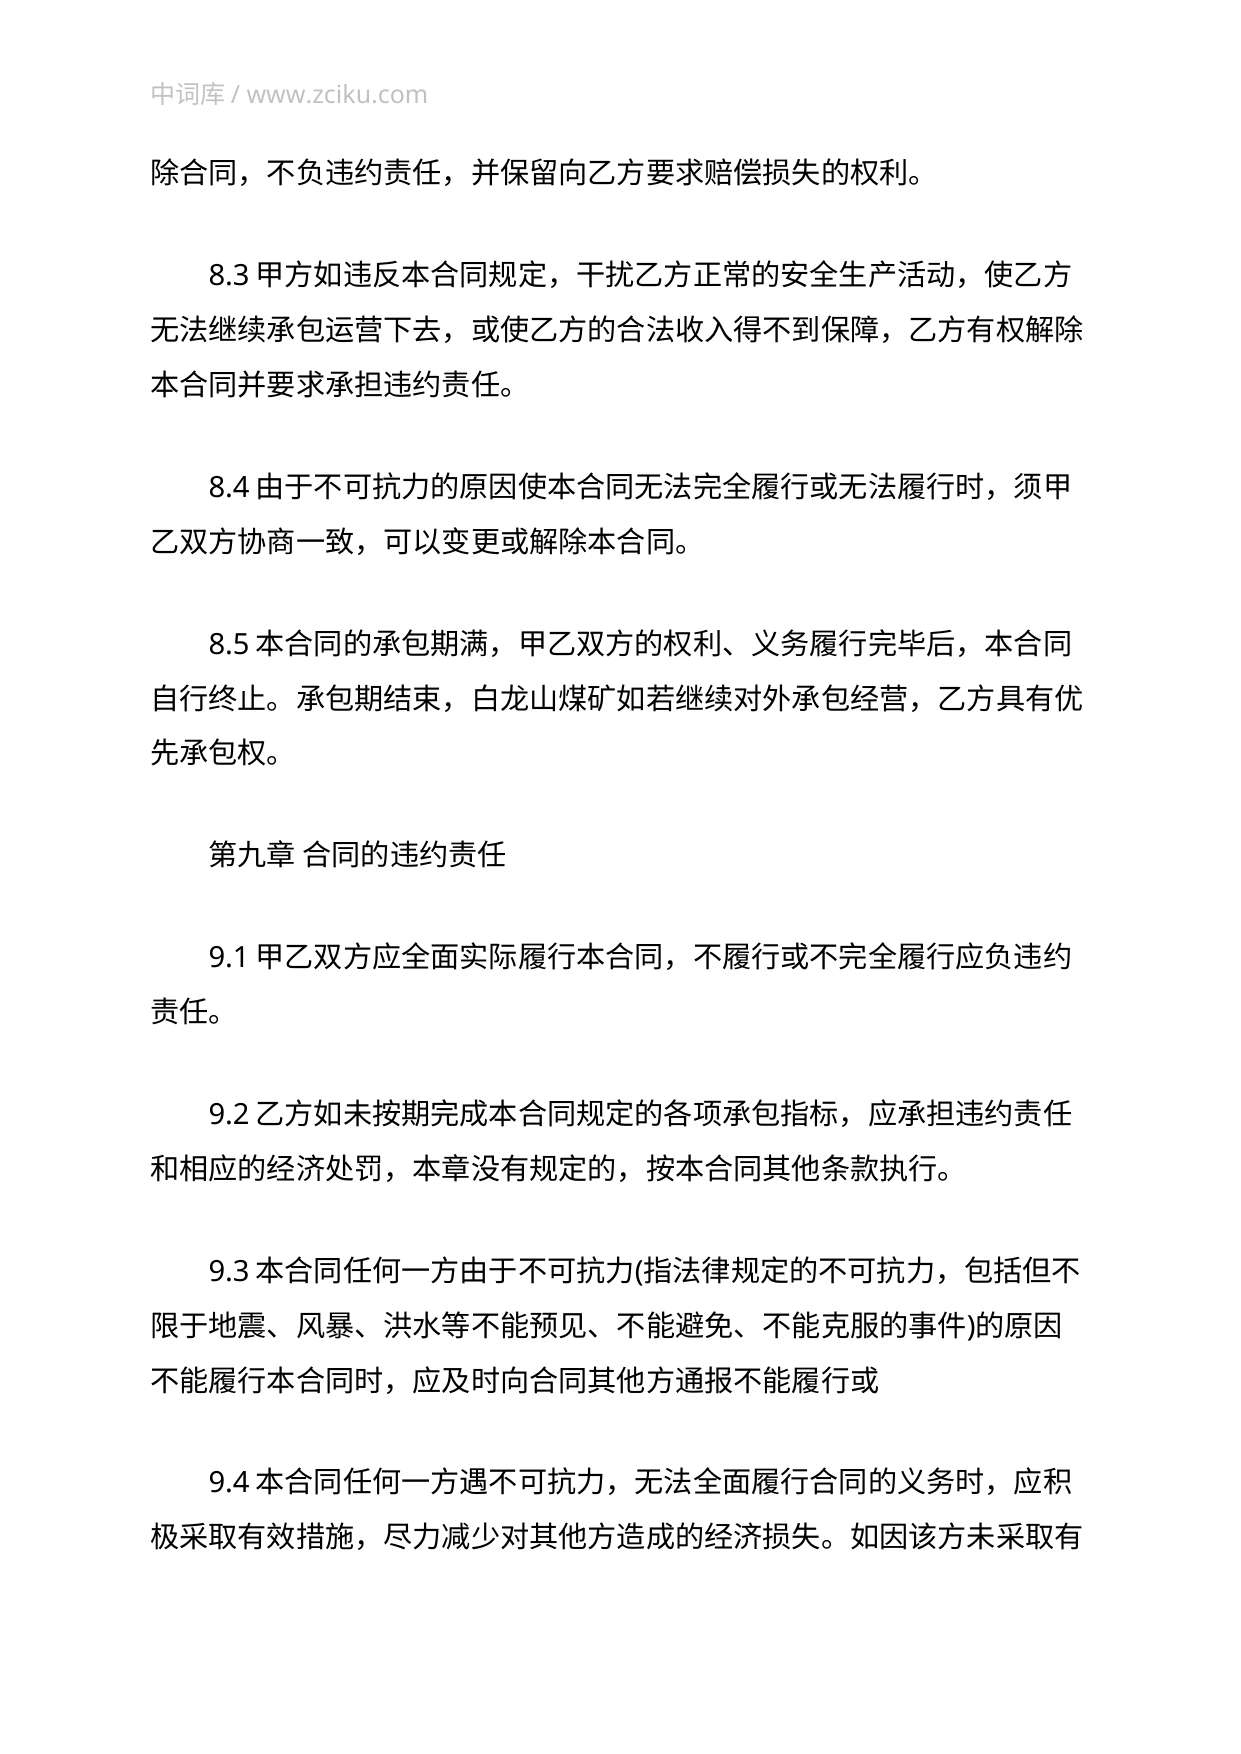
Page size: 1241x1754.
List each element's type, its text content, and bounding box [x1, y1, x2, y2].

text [150, 1459, 1090, 1556]
text 9.1甲乙双方应全面实际履行本合同，不履行或不完全履行应负违约责任。 [150, 934, 1090, 1031]
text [150, 150, 1090, 192]
text 8.4由于不可抗力的原因使本合同无法完全履行或无法履行时，须甲乙双方协商一致，可以变更或解除本合同。 [150, 463, 1090, 561]
text 8.5本合同的承包期满，甲乙双方的权利、义务履行完毕后，本合同自行终止。承包期结束，白龙山煤矿如若继续对外承包经营，乙方具有优先承包权。 [150, 620, 1090, 772]
text 9.3本合同任何一方由于不可抗力(指法律规定的不可抗力，包括但不限于地震、风暴、洪水等不能预见、不能避免、不能克服的事件)的原因不能履行本合同时，应及时向合同其他方通报不能履行或 [150, 1247, 1090, 1399]
text 第九章 合同的违约责任 [150, 832, 1090, 874]
text 8.3甲方如违反本合同规定，干扰乙方正常的安全生产活动，使乙方无法继续承包运营下去，或使乙方的合法收入得不到保障，乙方有权解除本合同并要求承担违约责任。 [150, 252, 1090, 404]
text 9.2乙方如未按期完成本合同规定的各项承包指标，应承担违约责任和相应的经济处罚，本章没有规定的，按本合同其他条款执行。 [150, 1090, 1090, 1188]
